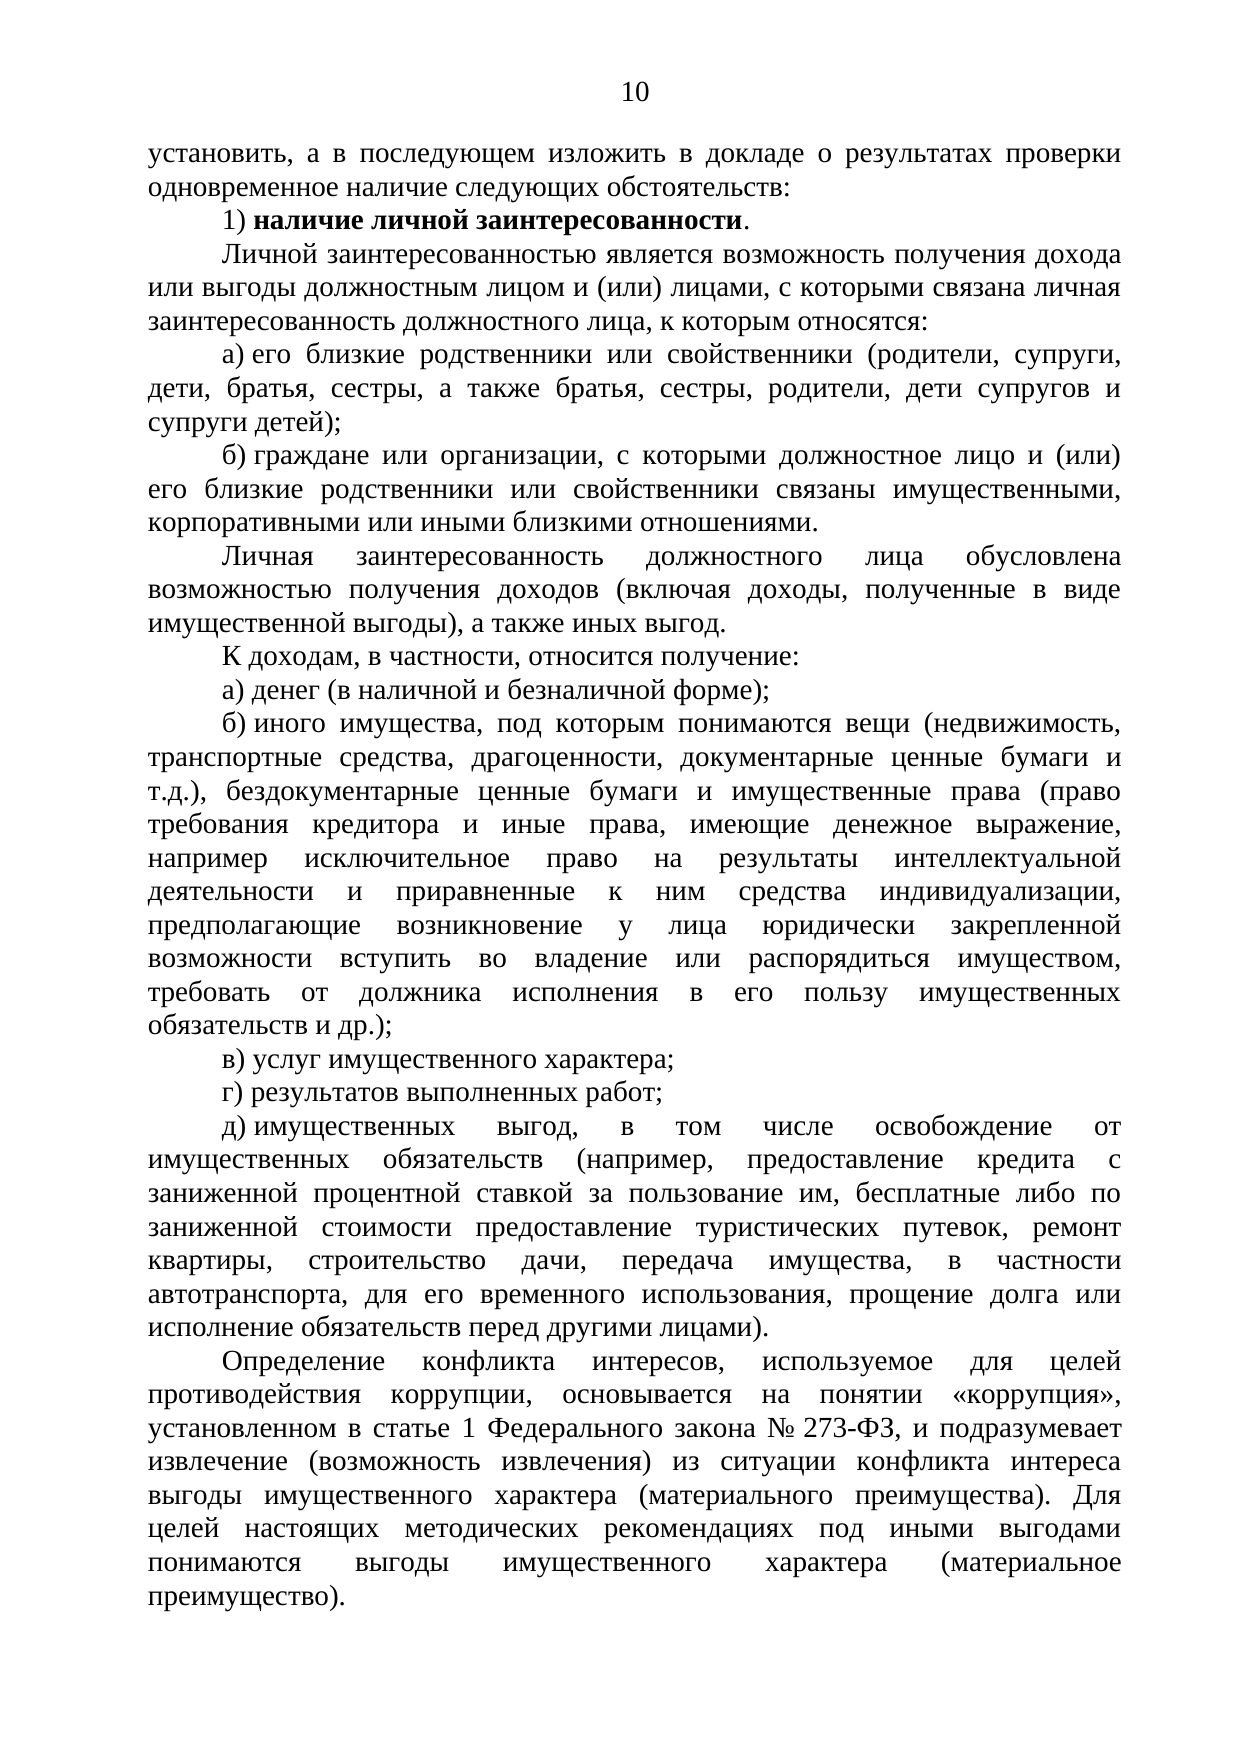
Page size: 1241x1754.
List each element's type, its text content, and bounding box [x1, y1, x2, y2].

text б) граждане или организации, с которыми должностное лицо и (или) его близкие родственники или свойственники связаны имущественными, корпоративными или иными близкими отношениями. [148, 437, 1122, 538]
text б) иного имущества, под которым понимаются вещи (недвижимость, транспортные средства, драгоценности, документарные ценные бумаги и т.д.), бездокументарные ценные бумаги и имущественные права (право требования кредитора и иные права, имеющие денежное выражение, например исключительное право на результаты интеллектуальной деятельности и приравненные к ним средства индивидуализации, предполагающие возникновение у лица юридически закрепленной возможности вступить во владение или распорядиться имуществом, требовать от должника исполнения в его пользу имущественных обязательств и др.); [148, 706, 1122, 1041]
text а) его близкие родственники или свойственники (родители, супруги, дети, братья, сестры, а также братья, сестры, родители, дети супругов и супруги детей); [148, 337, 1122, 437]
text 1) наличие личной заинтересованности. [148, 202, 1122, 236]
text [148, 135, 1122, 202]
text Определение конфликта интересов, используемое для целей противодействия коррупции, основывается на понятии «коррупция», установленном в статье 1 Федерального закона № 273-ФЗ, и подразумевает извлечение (возможность извлечения) из ситуации конфликта интереса выгоды имущественного характера (материального преимущества). Для целей настоящих методических рекомендациях под иными выгодами понимаются выгоды имущественного характера (материальное преимущество). [148, 1343, 1122, 1611]
text в) услуг имущественного характера; [148, 1041, 1122, 1074]
text г) результатов выполненных работ; [148, 1074, 1122, 1108]
text а) денег (в наличной и безналичной форме); [148, 672, 1122, 706]
text Личная заинтересованность должностного лица обусловлена возможностью получения доходов (включая доходы, полученные в виде имущественной выгоды), а также иных выгод. [148, 538, 1122, 638]
text К доходам, в частности, относится получение: [148, 638, 1122, 672]
text Личной заинтересованностью является возможность получения дохода или выгоды должностным лицом и (или) лицами, с которыми связана личная заинтересованность должностного лица, к которым относятся: [148, 236, 1122, 337]
text д) имущественных выгод, в том числе освобождение от имущественных обязательств (например, предоставление кредита с заниженной процентной ставкой за пользование им, бесплатные либо по заниженной стоимости предоставление туристических путевок, ремонт квартиры, строительство дачи, передача имущества, в частности автотранспорта, для его временного использования, прощение долга или исполнение обязательств перед другими лицами). [148, 1108, 1122, 1343]
